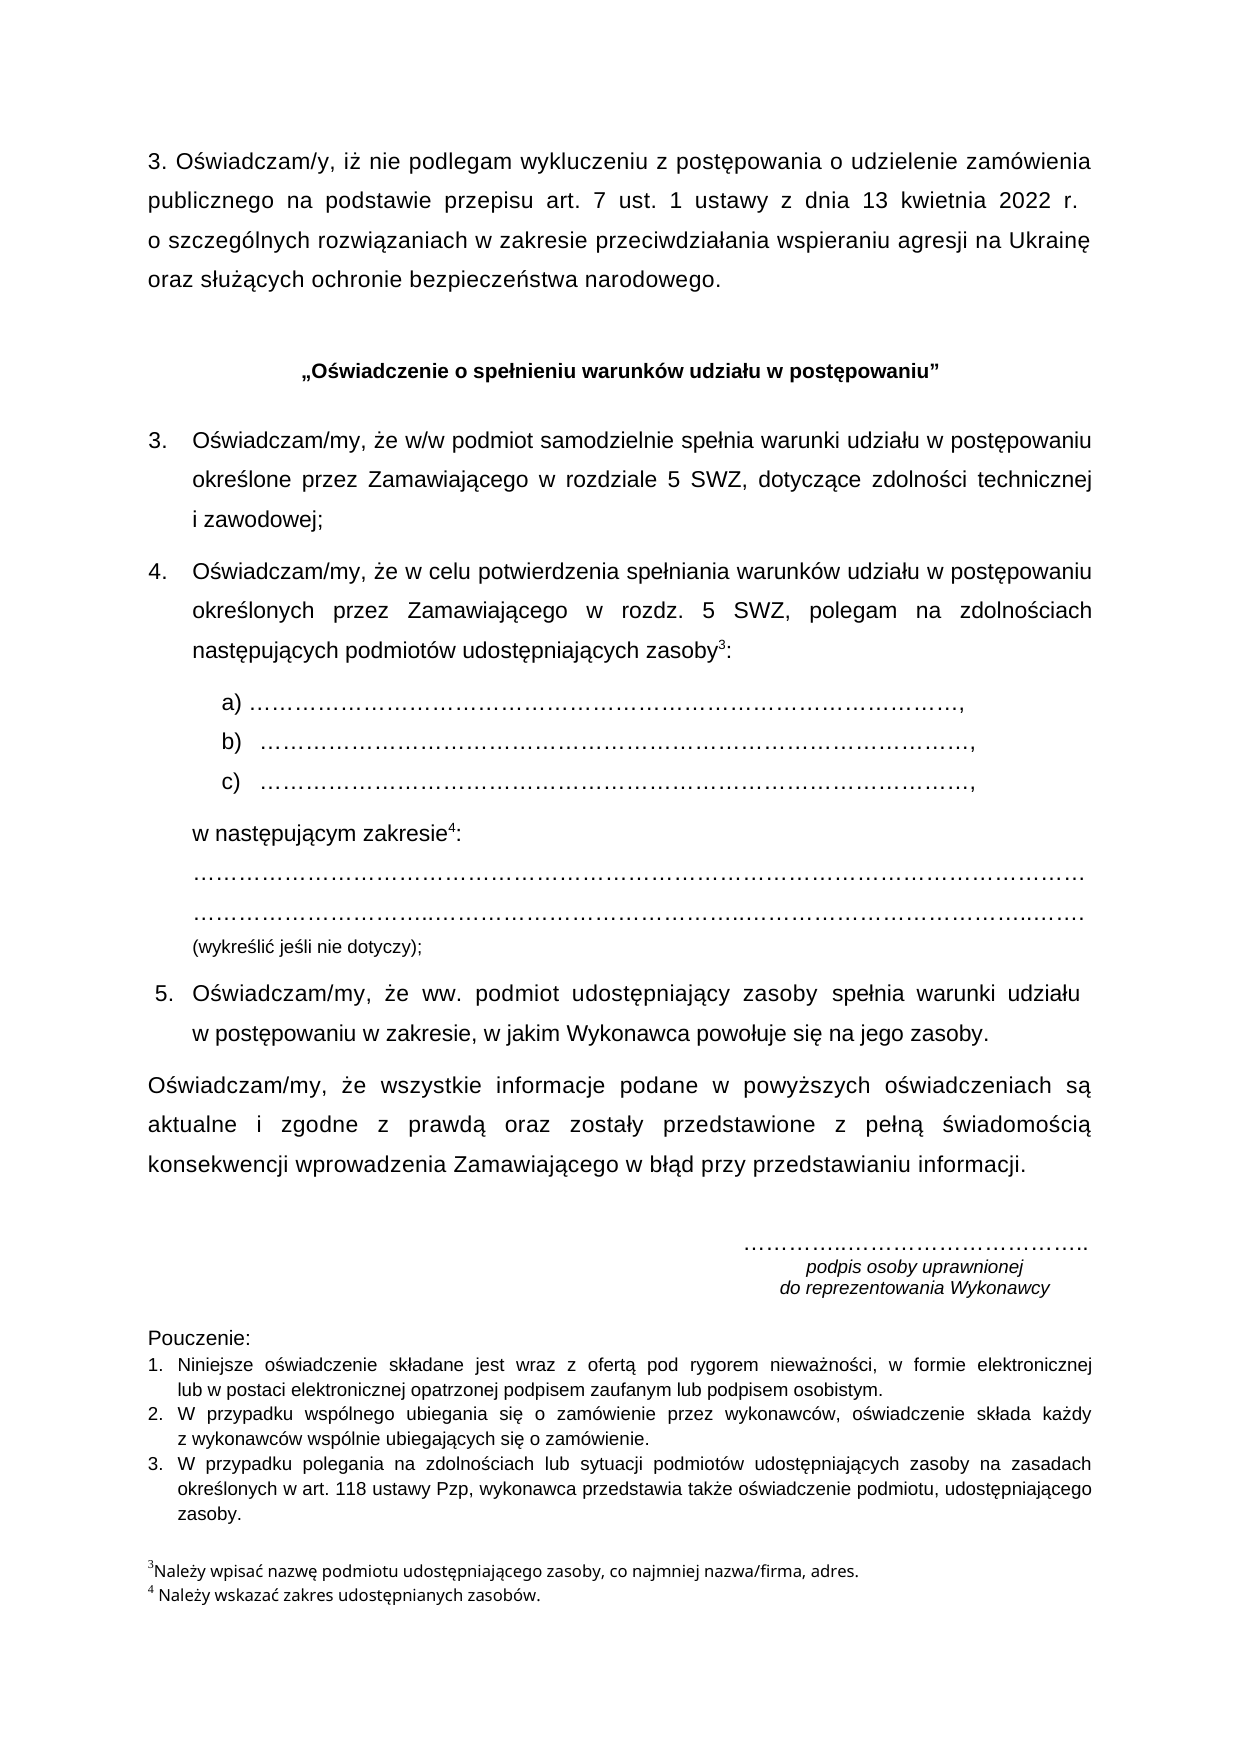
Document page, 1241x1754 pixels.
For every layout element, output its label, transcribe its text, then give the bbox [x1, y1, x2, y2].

text w następującym zakresie: …………………………………………………………………………………………………………………………………..…………………………………..………………………………..……. (wykreślić jeśli nie dotyczy); [192, 819, 1093, 957]
list W przypadku wspólnego ubiegania się o zamówienie przez wykonawców, oświadczenie składa każdy z wykonawców wspólnie ubiegających się o zamówienie. [148, 1403, 1093, 1449]
list Niniejsze oświadczenie składane jest wraz z ofertą pod rygorem nieważności, w formie elektronicznej lub w postaci elektronicznej opatrzonej podpisem zaufanym lub podpisem osobistym. [148, 1354, 1093, 1400]
text „Oświadczenie o spełnieniu warunków udziału w postępowaniu” [148, 359, 1093, 383]
list …………………………………………………………………………………, [221, 728, 1093, 754]
text Pouczenie: [148, 1326, 1093, 1350]
list Oświadczam/my, że ww. podmiot udostępniający zasoby spełnia warunki udziału w postępowaniu w zakresie, w jakim Wykonawca powołuje się na jego zasoby. [154, 980, 1093, 1046]
list Oświadczam/my, że w/w podmiot samodzielnie spełnia warunki udziału w postępowaniu określone przez Zamawiającego w rozdziale 5 SWZ, dotyczące zdolności technicznej i zawodowej; [148, 427, 1093, 532]
list …………………………………………………………………………………, [221, 768, 1093, 794]
text Oświadczam/my, że wszystkie informacje podane w powyższych oświadczeniach są aktualne i zgodne z prawdą oraz zostały przedstawione z pełną świadomością konsekwencji wprowadzenia Zamawiającego w błąd przy przedstawianiu informacji. [148, 1072, 1093, 1177]
text a) …………………………………………………………………………………, [221, 689, 1093, 715]
text do reprezentowania Wykonawcy [738, 1277, 1093, 1299]
text podpis osoby uprawnionej [738, 1256, 1093, 1277]
text 3. Oświadczam/y, iż nie podlegam wykluczeniu z postępowania o udzielenie zamówienia publicznego na podstawie przepisu art. 7 ust. 1 ustawy z dnia 13 kwietnia 2022 r. o szczególnych rozwiązaniach w zakresie przeciwdziałania wspieraniu agresji na Ukrainę oraz służących ochronie bezpieczeństwa narodowego. [148, 148, 1093, 292]
list Oświadczam/my, że w celu potwierdzenia spełniania warunków udziału w postępowaniu określonych przez Zamawiającego w rozdz. 5 SWZ, polegam na zdolnościach następujących podmiotów udostępniających zasoby: [148, 558, 1093, 663]
subtitle W przypadku polegania na zdolnościach lub sytuacji podmiotów udostępniających zasoby na zasadach określonych w art. 118 ustawy Pzp, wykonawca przedstawia także oświadczenie podmiotu, udostępniającego zasoby. [148, 1453, 1093, 1524]
text …………..………………………….. [738, 1229, 1093, 1256]
